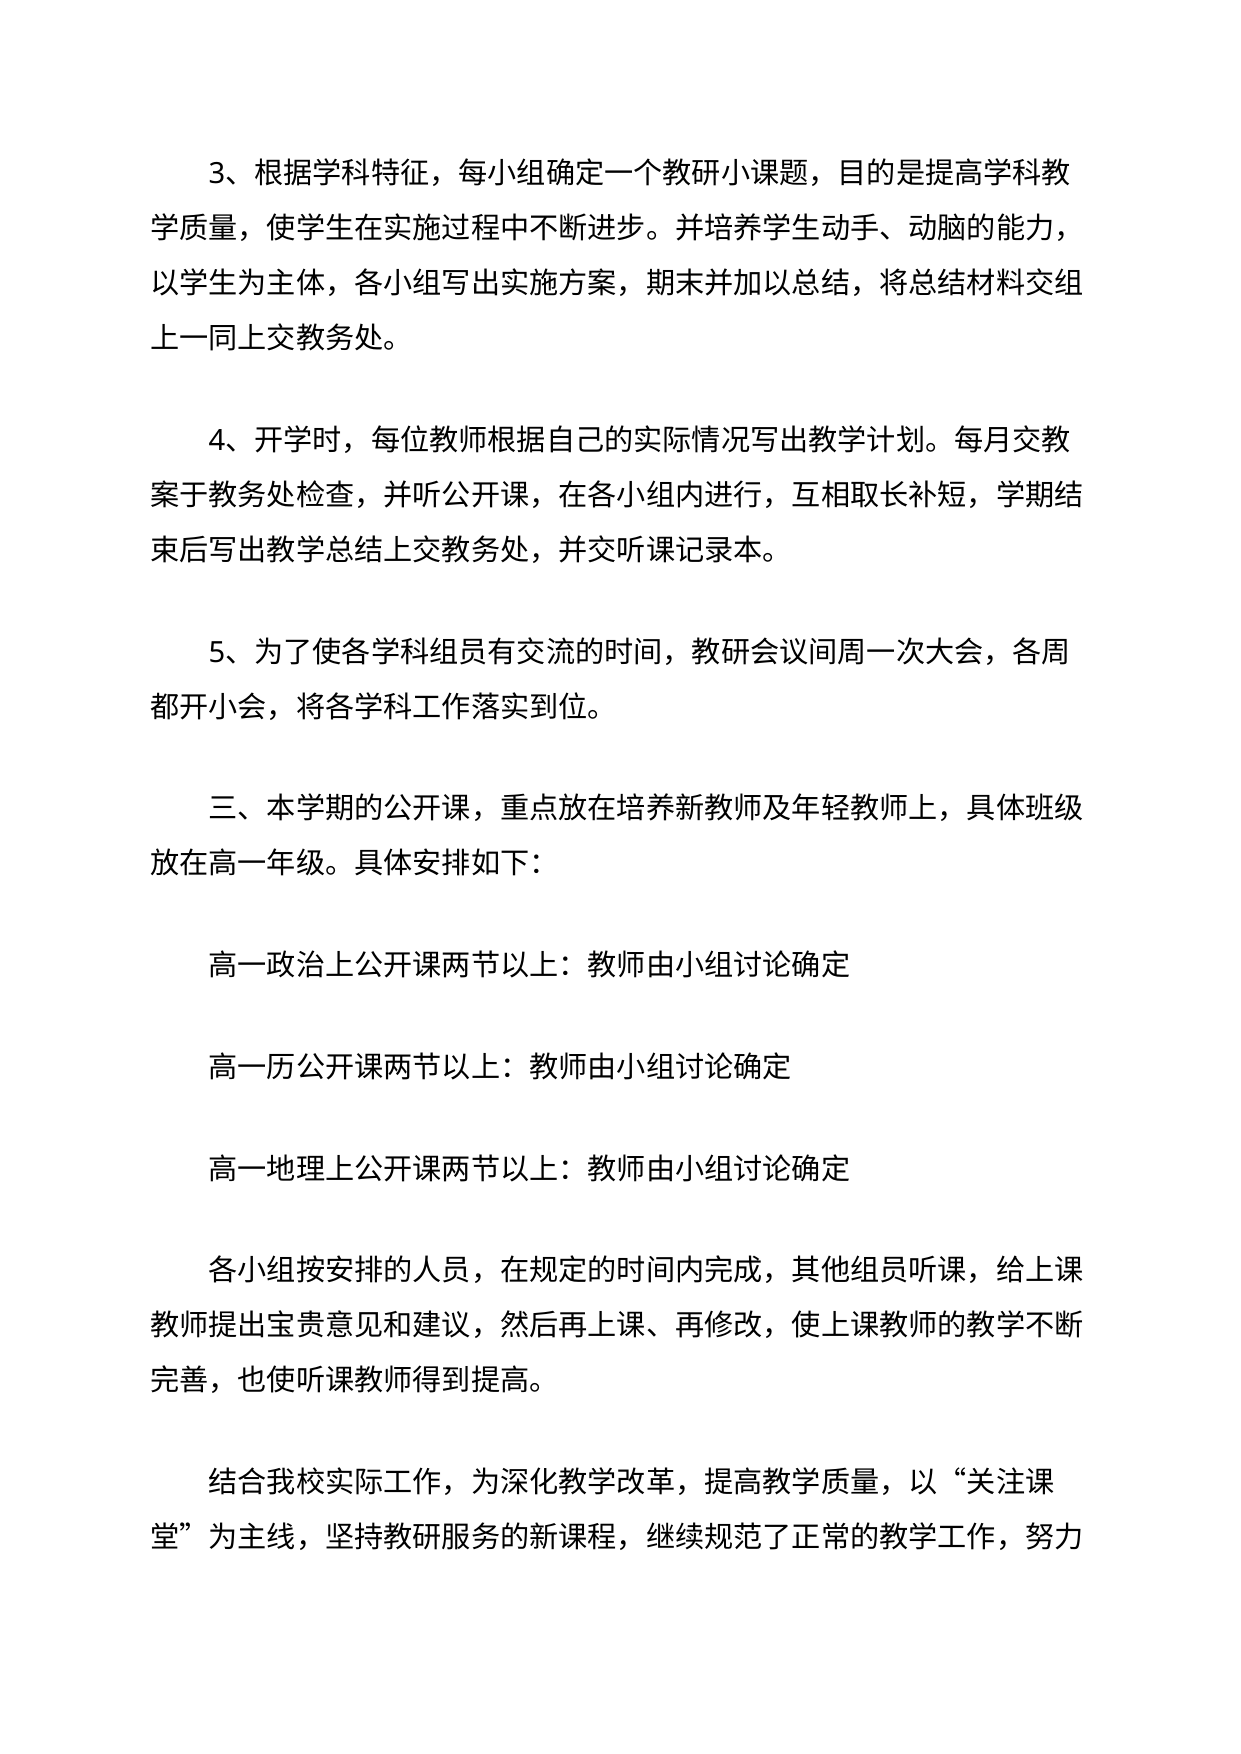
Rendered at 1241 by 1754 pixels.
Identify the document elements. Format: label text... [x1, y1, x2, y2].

text 4、开学时，每位教师根据自己的实际情况写出教学计划。每月交教案于教务处检查，并听公开课，在各小组内进行，互相取长补短，学期结束后写出教学总结上交教务处，并交听课记录本。 [150, 417, 1090, 569]
text 各小组按安排的人员，在规定的时间内完成，其他组员听课，给上课教师提出宝贵意见和建议，然后再上课、再修改，使上课教师的教学不断完善，也使听课教师得到提高。 [150, 1247, 1090, 1399]
text 三、本学期的公开课，重点放在培养新教师及年轻教师上，具体班级放在高一年级。具体安排如下： [150, 785, 1090, 882]
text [150, 1458, 1090, 1556]
text 高一地理上公开课两节以上：教师由小组讨论确定 [150, 1145, 1090, 1187]
text 高一历公开课两节以上：教师由小组讨论确定 [150, 1043, 1090, 1086]
text 高一政治上公开课两节以上：教师由小组讨论确定 [150, 942, 1090, 984]
text 5、为了使各学科组员有交流的时间，教研会议间周一次大会，各周都开小会，将各学科工作落实到位。 [150, 628, 1090, 726]
text 3、根据学科特征，每小组确定一个教研小课题，目的是提高学科教学质量，使学生在实施过程中不断进步。并培养学生动手、动脑的能力，以学生为主体，各小组写出实施方案，期末并加以总结，将总结材料交组上一同上交教务处。 [150, 150, 1090, 357]
